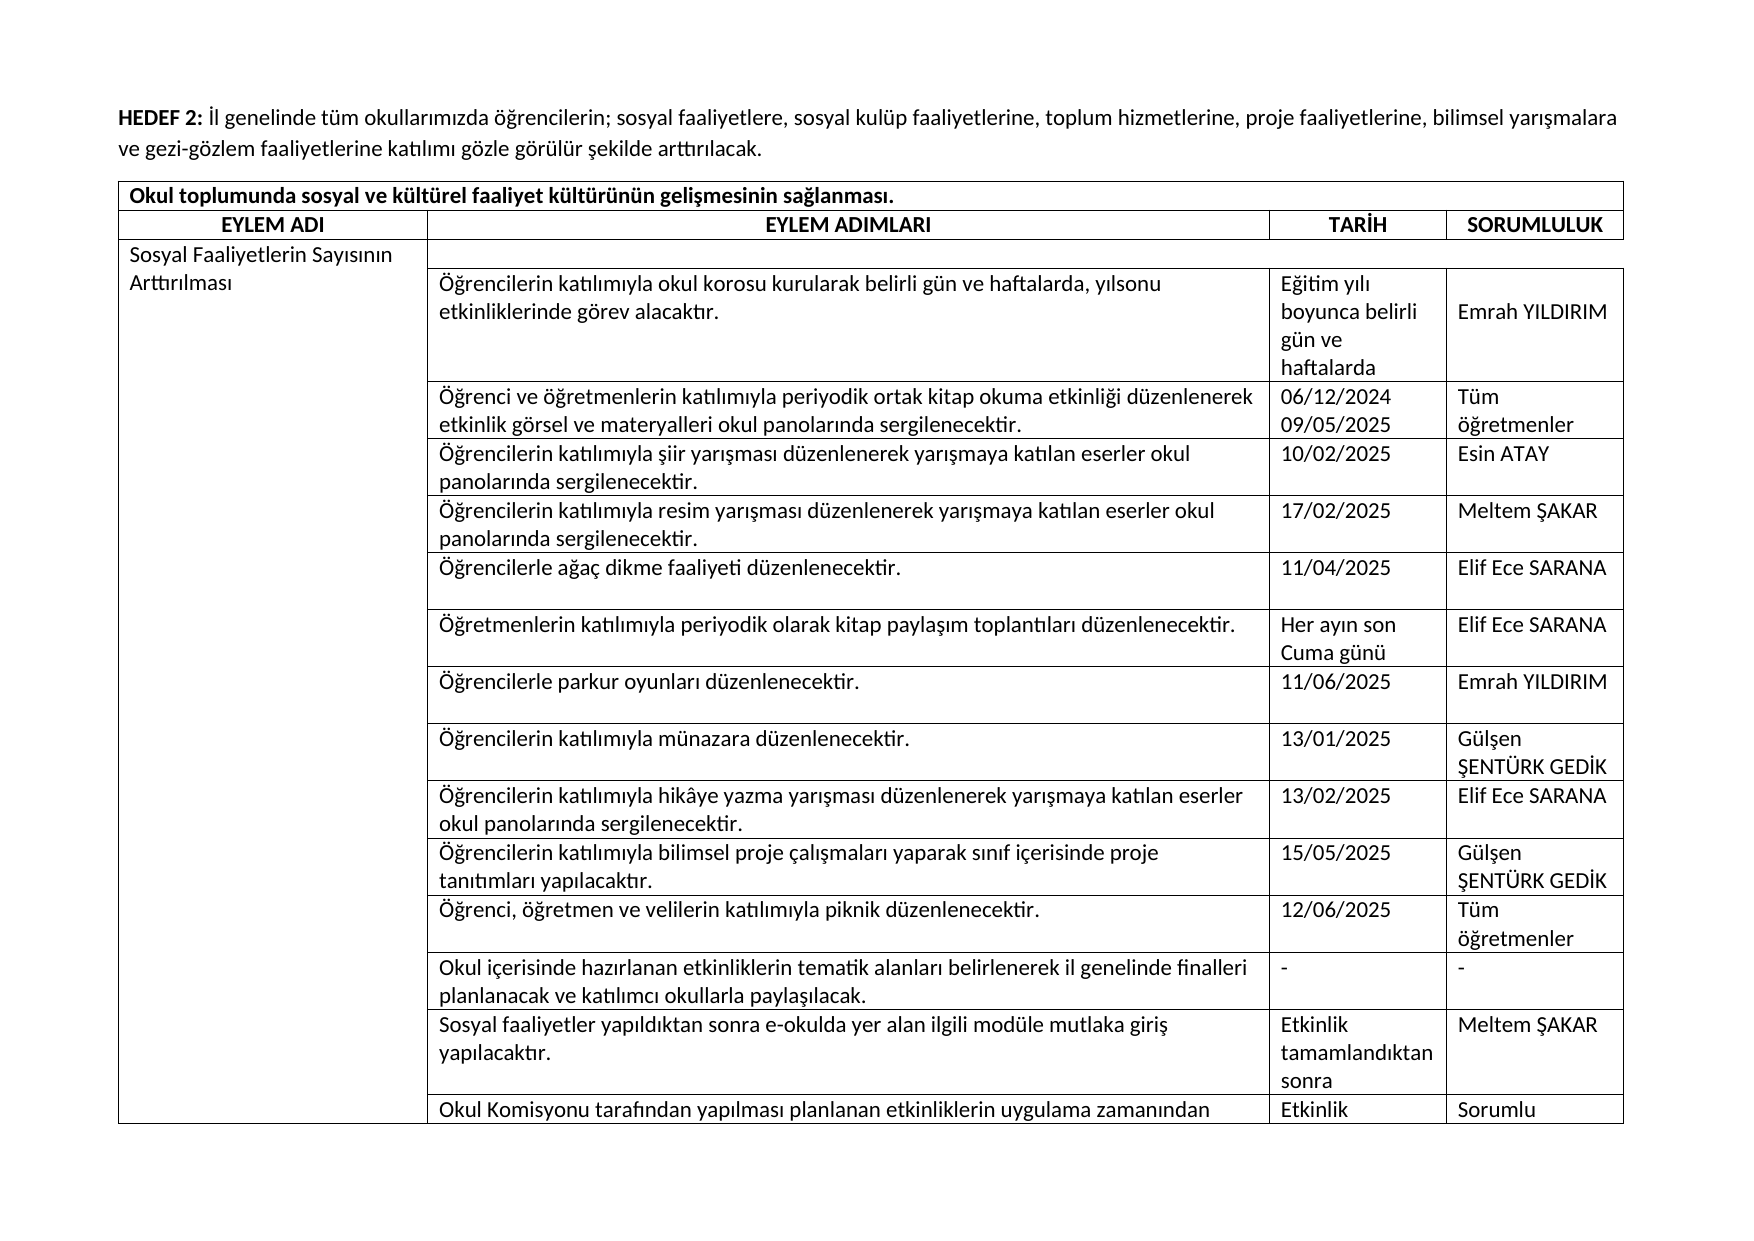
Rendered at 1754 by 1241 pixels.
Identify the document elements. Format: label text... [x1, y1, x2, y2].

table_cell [1270, 1095, 1446, 1123]
table_cell Meltem ŞAKAR [1447, 1010, 1623, 1094]
text HEDEF 2: İl genelinde tüm okullarımızda öğrencilerin; sosyal faaliyetlere, sosyal kulüp faaliyetlerine, toplum hizmetlerine, proje faaliyetlerine, bilimsel yarışmalara ve gezi-gözlem faaliyetlerine katılımı gözle görülür şekilde arttırılacak. [118, 103, 1639, 162]
table_cell Elif Ece SARANA [1447, 610, 1623, 666]
table_cell - [1270, 953, 1446, 1009]
table_cell Sorumlu öğretmen [1447, 1095, 1623, 1123]
table_cell 15/05/2025 [1270, 839, 1446, 894]
table_cell 11/04/2025 [1270, 553, 1446, 609]
table_cell Emrah YILDIRIM [1447, 269, 1623, 381]
table_cell Öğrencilerle parkur oyunları düzenlenecektir. [428, 667, 1269, 723]
table_header Okul toplumunda sosyal ve kültürel faaliyet kültürünün gelişmesinin sağlanması. [119, 182, 1623, 209]
table_cell Elif Ece SARANA [1447, 553, 1623, 609]
table_cell Öğrencilerin katılımıyla bilimsel proje çalışmaları yaparak sınıf içerisinde proje tanıtımları yapılacaktır. [428, 839, 1269, 894]
table_cell Öğrencilerin katılımıyla şiir yarışması düzenlenerek yarışmaya katılan eserler okul panolarında sergilenecektir. [428, 439, 1269, 495]
table_cell 13/01/2025 [1270, 724, 1446, 780]
table_cell 06/12/2024 09/05/2025 [1270, 382, 1446, 438]
table_cell Sosyal Faaliyetlerin Sayısının Arttırılması [119, 240, 427, 1123]
table_cell Öğrenci ve öğretmenlerin katılımıyla periyodik ortak kitap okuma etkinliği düzenlenerek etkinlik görsel ve materyalleri okul panolarında sergilenecektir. [428, 382, 1269, 438]
table_cell EYLEM ADIMLARI [428, 211, 1269, 239]
table_cell Etkinlik tamamlandıktan sonra [1270, 1010, 1446, 1094]
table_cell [428, 1095, 1269, 1123]
table_cell 10/02/2025 [1270, 439, 1446, 495]
table_cell Emrah YILDIRIM [1447, 667, 1623, 723]
table_cell Okul içerisinde hazırlanan etkinliklerin tematik alanları belirlenerek il genelinde finalleri planlanacak ve katılımcı okullarla paylaşılacak. [428, 953, 1269, 1009]
table_cell TARİH [1270, 211, 1446, 239]
table_cell Öğrencilerin katılımıyla hikâye yazma yarışması düzenlenerek yarışmaya katılan eserler okul panolarında sergilenecektir. [428, 781, 1269, 837]
table_cell Sosyal faaliyetler yapıldıktan sonra e-okulda yer alan ilgili modüle mutlaka giriş yapılacaktır. [428, 1010, 1269, 1094]
table_cell - [1447, 953, 1623, 1009]
table_cell Öğrencilerle ağaç dikme faaliyeti düzenlenecektir. [428, 553, 1269, 609]
table_cell Öğrencilerin katılımıyla resim yarışması düzenlenerek yarışmaya katılan eserler okul panolarında sergilenecektir. [428, 496, 1269, 552]
table_cell 13/02/2025 [1270, 781, 1446, 837]
table_cell SORUMLULUK [1447, 211, 1623, 239]
table_cell Gülşen ŞENTÜRK GEDİK [1447, 724, 1623, 780]
table_cell Öğrencilerin katılımıyla münazara düzenlenecektir. [428, 724, 1269, 780]
table_cell Elif Ece SARANA [1447, 781, 1623, 837]
table_cell Öğretmenlerin katılımıyla periyodik olarak kitap paylaşım toplantıları düzenlenecektir. [428, 610, 1269, 666]
table_cell 17/02/2025 [1270, 496, 1446, 552]
table_cell Meltem ŞAKAR [1447, 496, 1623, 552]
table_cell 11/06/2025 [1270, 667, 1446, 723]
table_cell Esin ATAY [1447, 439, 1623, 495]
table_cell Öğrenci, öğretmen ve velilerin katılımıyla piknik düzenlenecektir. [428, 896, 1269, 952]
table_cell Tüm öğretmenler [1447, 896, 1623, 952]
table_cell Tüm öğretmenler [1447, 382, 1623, 438]
table_cell Eğitim yılı boyunca belirli gün ve haftalarda [1270, 269, 1446, 381]
table_cell EYLEM ADI [119, 211, 427, 239]
table_cell Gülşen ŞENTÜRK GEDİK [1447, 839, 1623, 894]
table_cell Öğrencilerin katılımıyla okul korosu kurularak belirli gün ve haftalarda, yılsonu etkinliklerinde görev alacaktır. [428, 269, 1269, 381]
table_cell Her ayın son Cuma günü [1270, 610, 1446, 666]
table_cell 12/06/2025 [1270, 896, 1446, 952]
